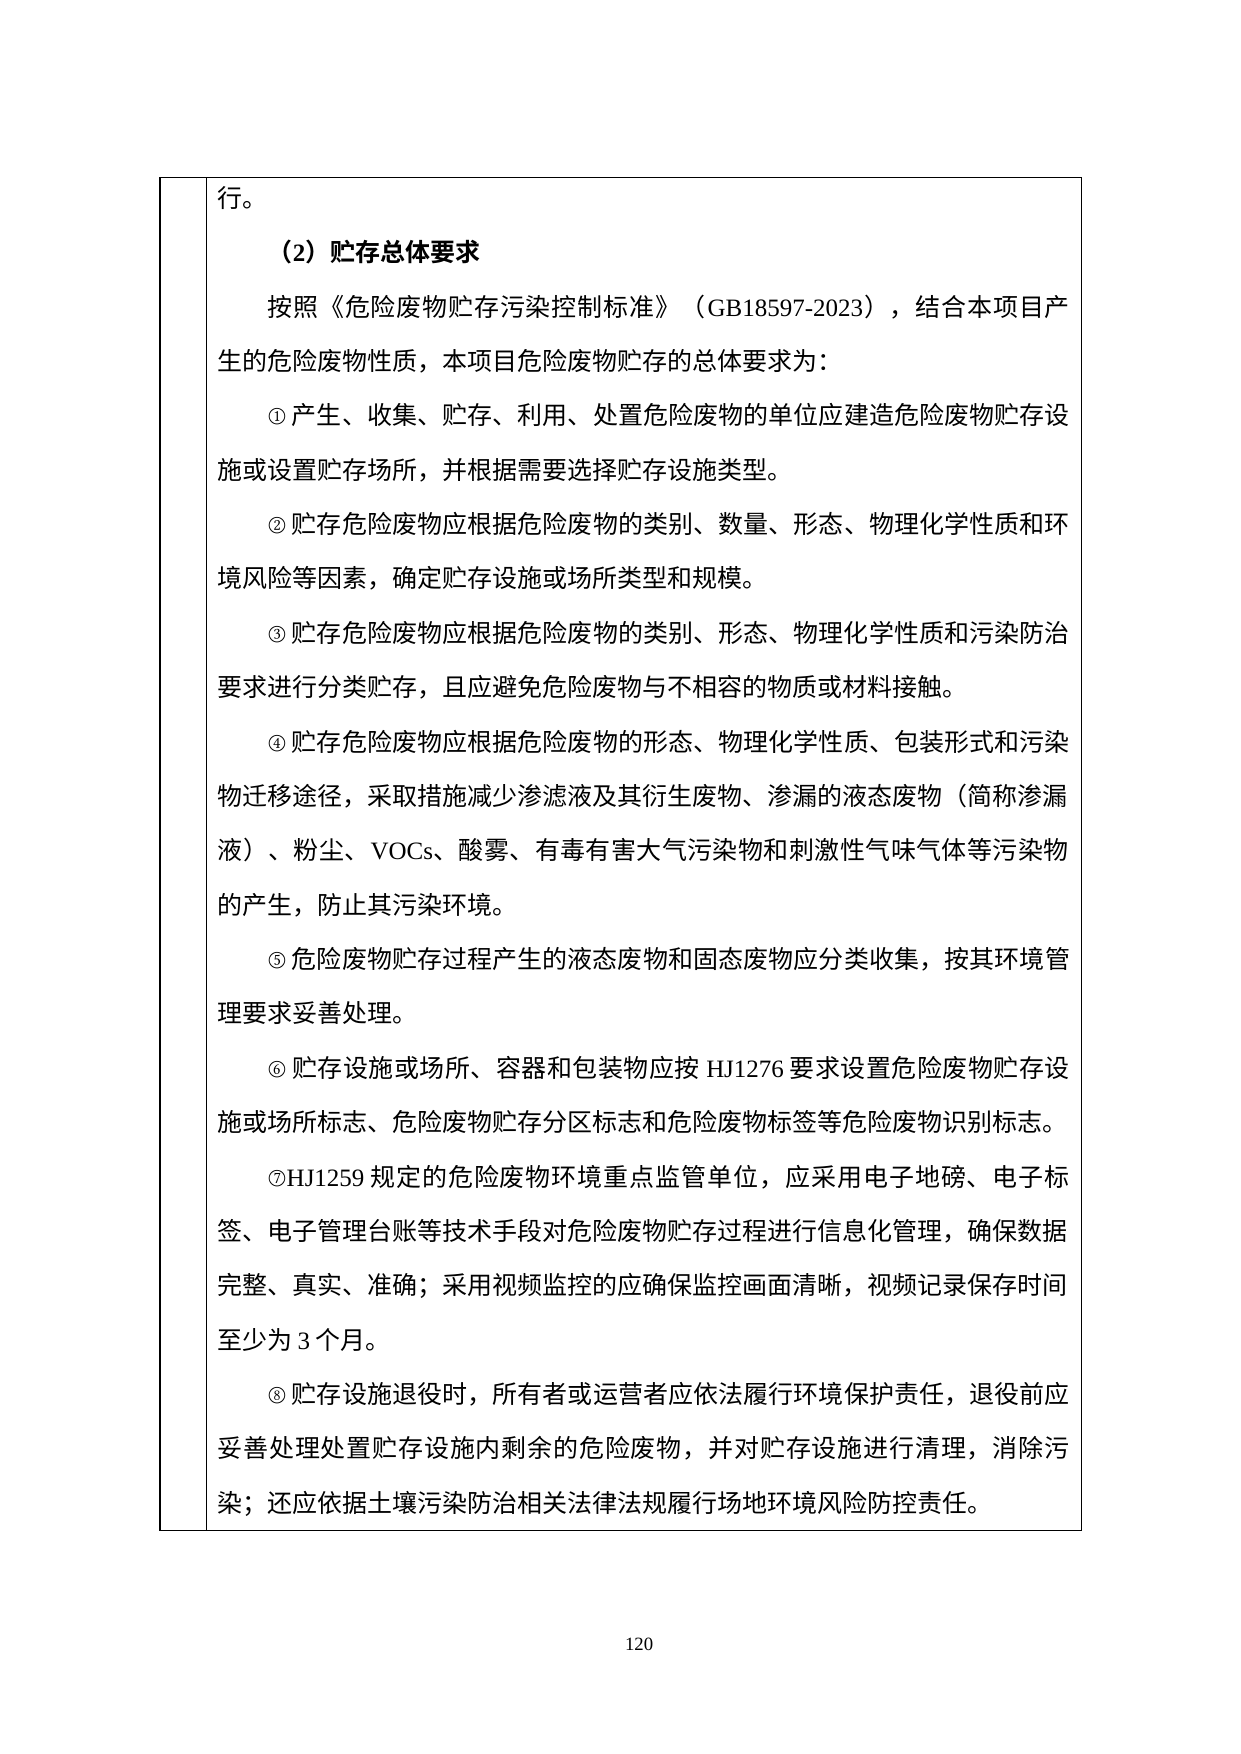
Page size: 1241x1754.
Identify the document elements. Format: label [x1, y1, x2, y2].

table_header [161, 178, 206, 1530]
table_header [207, 178, 1081, 1530]
